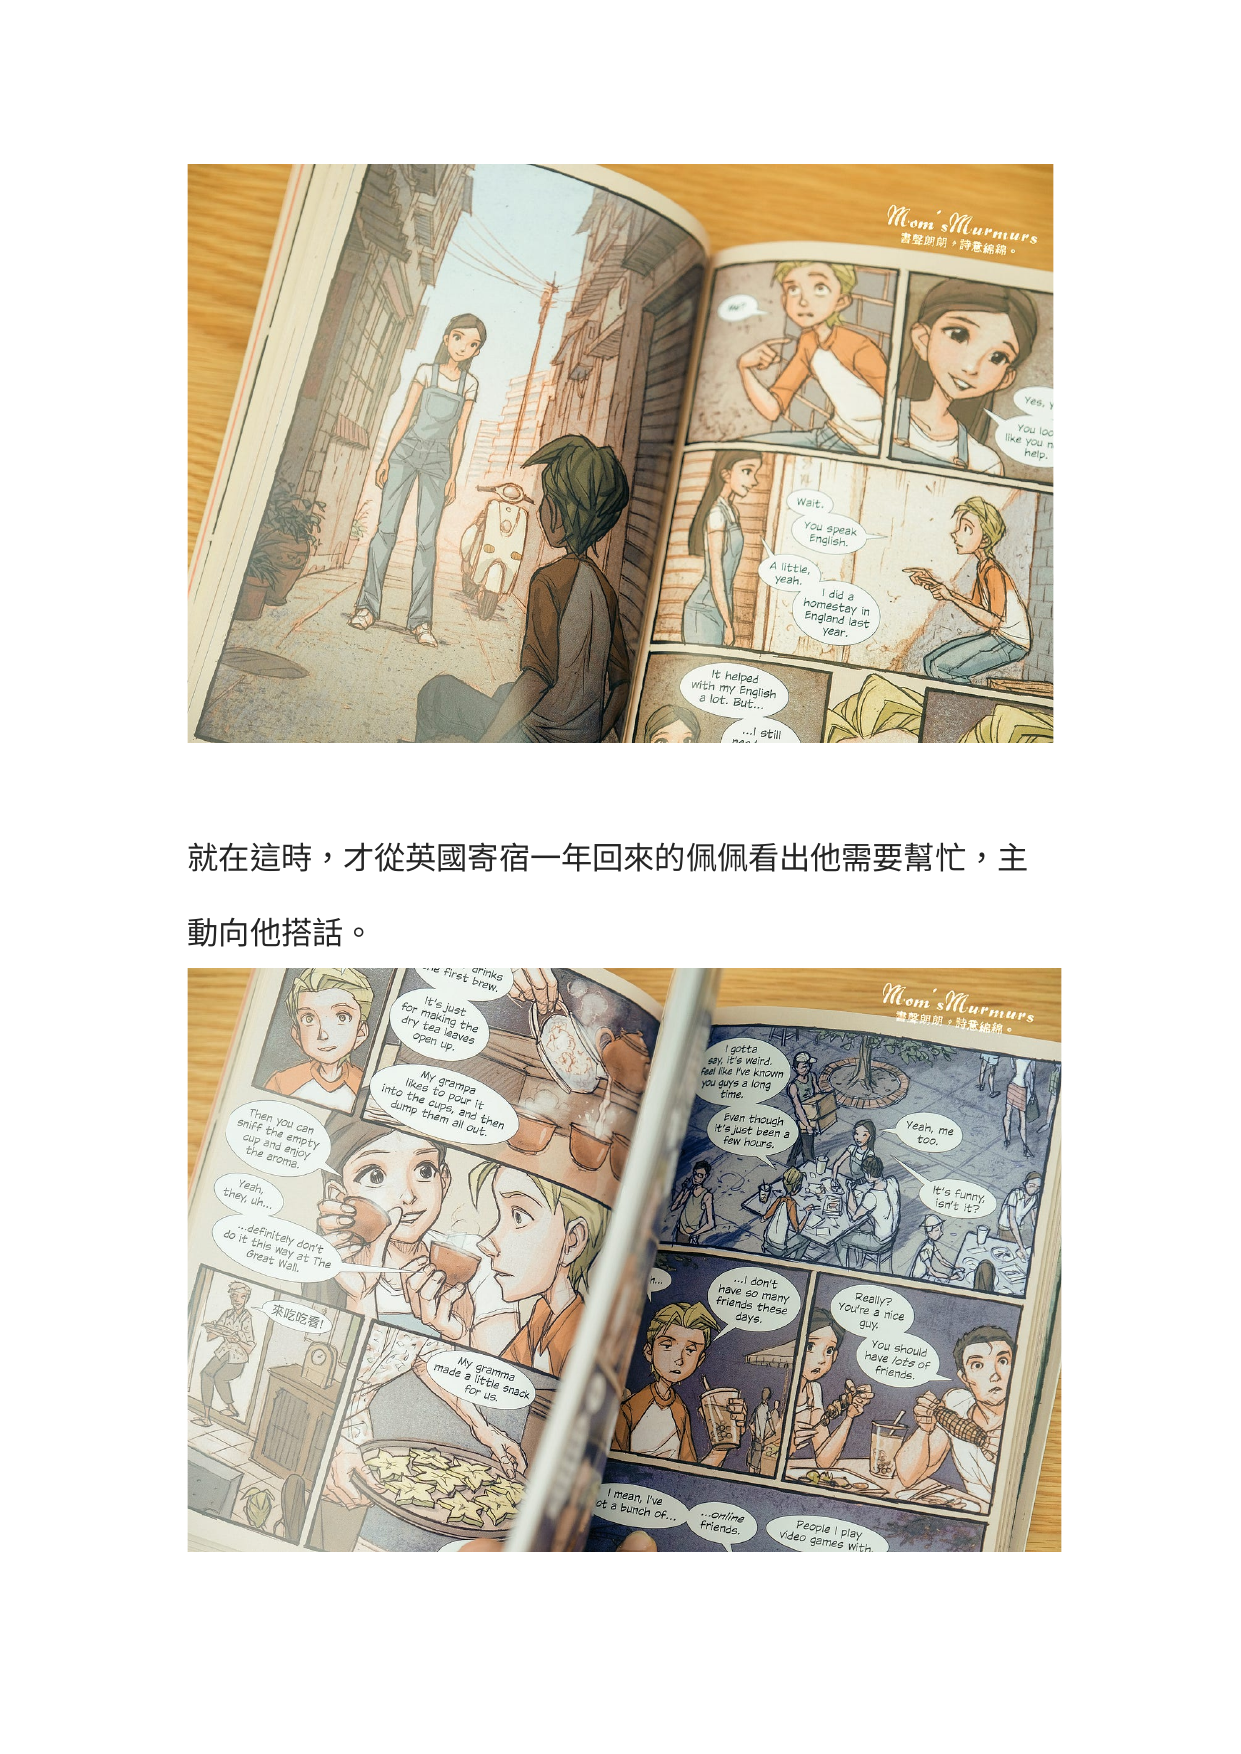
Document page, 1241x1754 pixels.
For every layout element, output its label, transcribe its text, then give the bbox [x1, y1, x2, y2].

picture [187, 164, 1054, 743]
text 就在這時，才從英國寄宿一年回來的佩佩看出他需要幫忙，主動向他搭話。 [187, 818, 1053, 968]
picture [187, 968, 1062, 1552]
